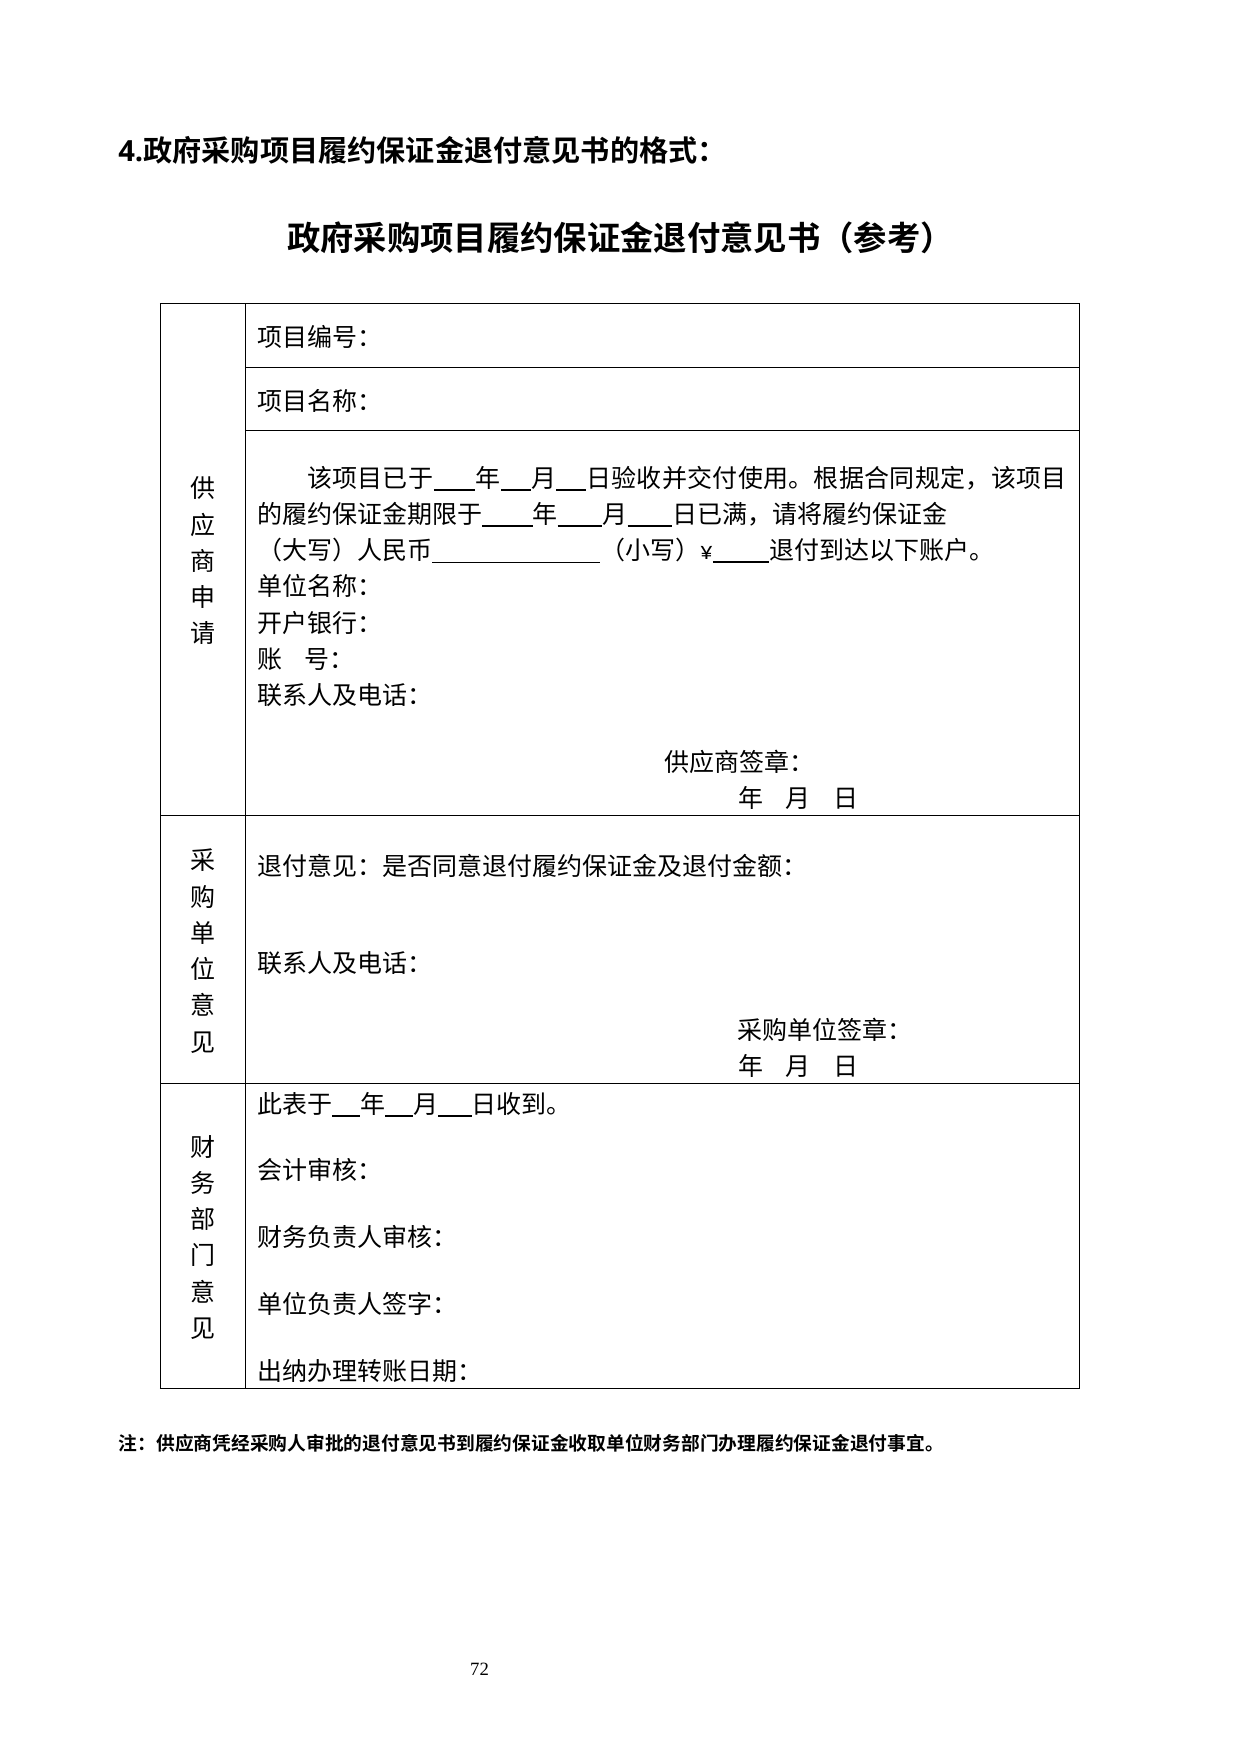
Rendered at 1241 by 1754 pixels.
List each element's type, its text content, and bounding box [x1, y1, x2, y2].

table_header 项目编号： [246, 304, 1079, 367]
table_cell 退付意见：是否同意退付履约保证金及退付金额： 联系人及电话： 采购单位签章： 年 月 日 [246, 816, 1079, 1083]
table_cell 该项目已于 年 月 日验收并交付使用。根据合同规定，该项目的履约保证金期限于 年 月 日已满，请将履约保证金 （大写）人民币 （小写）¥ 退付到达以下账户。 单位名称： 开户银行： 账 号： 联系人及电话： 供应商签章： 年 月 日 [246, 431, 1079, 815]
table_cell 财 务 部 门 意 见 [161, 1084, 245, 1387]
table_cell 项目名称： [246, 368, 1079, 430]
table_header 供 应 商 申 请 [161, 304, 245, 815]
text 4.政府采购项目履约保证金退付意见书的格式： [118, 118, 1122, 172]
table_cell 采 购 单 位 意 见 [161, 816, 245, 1083]
text 政府采购项目履约保证金退付意见书（参考） [118, 212, 1122, 260]
text 注：供应商凭经采购人审批的退付意见书到履约保证金收取单位财务部门办理履约保证金退付事宜。 [118, 1428, 1122, 1455]
table_cell 此表于 年 月 日收到。 会计审核： 财务负责人审核： 单位负责人签字： 出纳办理转账日期： [246, 1084, 1079, 1387]
